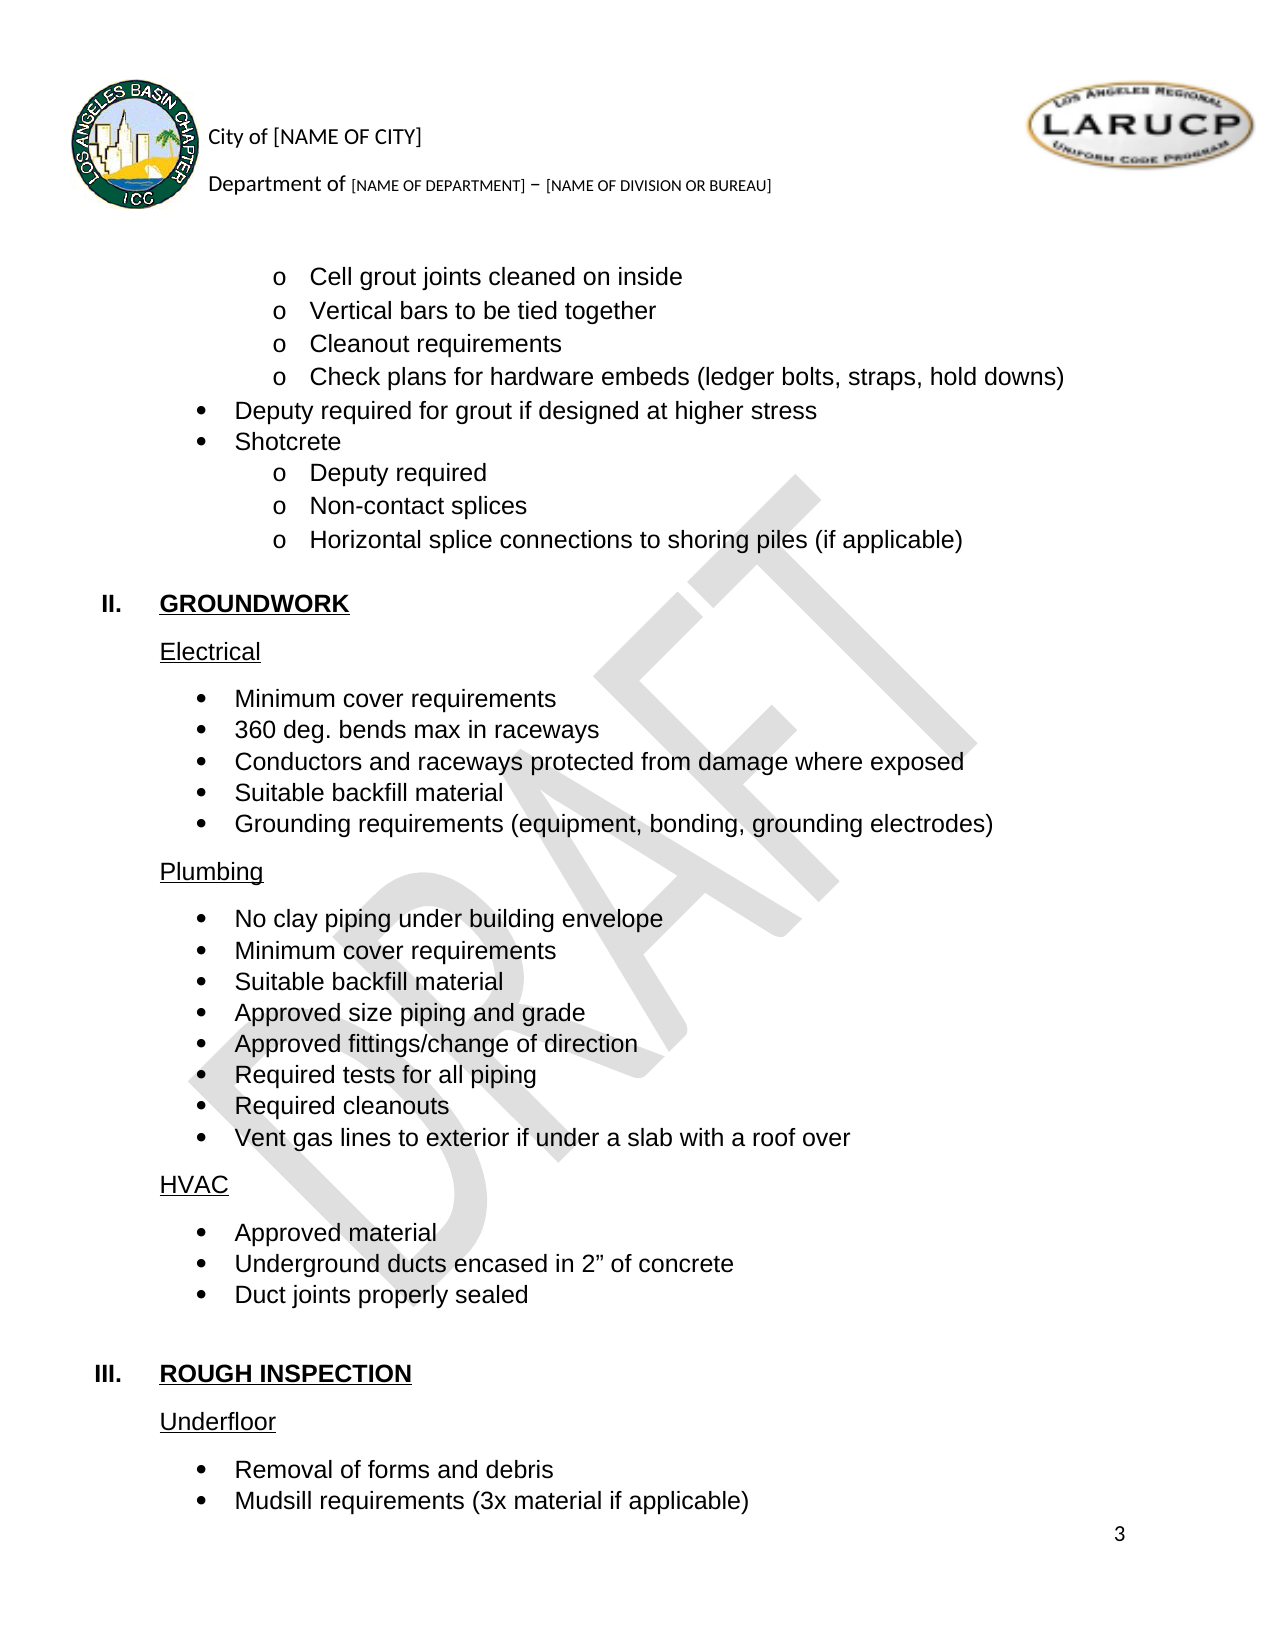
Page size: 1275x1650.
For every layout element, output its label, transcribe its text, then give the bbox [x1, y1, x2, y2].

list Cleanout requirements [272, 329, 1125, 360]
text Plumbing [159, 857, 1125, 886]
list Mudsill requirements (3x material if applicable) [197, 1486, 1125, 1514]
list Approved size piping and grade [197, 998, 1125, 1027]
text Electrical [159, 637, 1125, 665]
list Suitable backfill material [197, 778, 1125, 807]
list Removal of forms and debris [197, 1454, 1125, 1483]
text HVAC [159, 1170, 1125, 1199]
list Required cleanouts [197, 1091, 1125, 1120]
list Approved material [197, 1218, 1125, 1247]
list Vertical bars to be tied together [272, 296, 1125, 327]
picture [70, 78, 200, 210]
list Duct joints properly sealed [197, 1280, 1125, 1309]
text Underfloor [159, 1407, 1125, 1436]
list Approved fittings/change of direction [197, 1029, 1125, 1058]
list Check plans for hardware embeds (ledger bolts, straps, hold downs) [272, 362, 1125, 393]
list Vent gas lines to exterior if under a slab with a roof over [197, 1122, 1125, 1151]
list Non-contact splices [272, 491, 1125, 522]
list GROUNDWORK [122, 589, 1125, 618]
list Minimum cover requirements [197, 684, 1125, 713]
list ROUGH INSPECTION [122, 1359, 1125, 1388]
list Grounding requirements (equipment, bonding, grounding electrodes) [197, 809, 1125, 838]
list Required tests for all piping [197, 1060, 1125, 1089]
list Horizontal splice connections to shoring piles (if applicable) [272, 524, 1125, 556]
list Underground ducts encased in 2” of concrete [197, 1249, 1125, 1278]
list Deputy required [272, 458, 1125, 489]
list Suitable backfill material [197, 967, 1125, 996]
list Cell grout joints cleaned on inside [272, 262, 1125, 293]
list Deputy required for grout if designed at higher stress [197, 396, 1125, 424]
list Shotcrete [197, 427, 1125, 456]
list No clay piping under building envelope [197, 904, 1125, 933]
list 360 deg. bends max in raceways [197, 716, 1125, 744]
list Conductors and raceways protected from damage where exposed [197, 747, 1125, 776]
list Minimum cover requirements [197, 936, 1125, 964]
